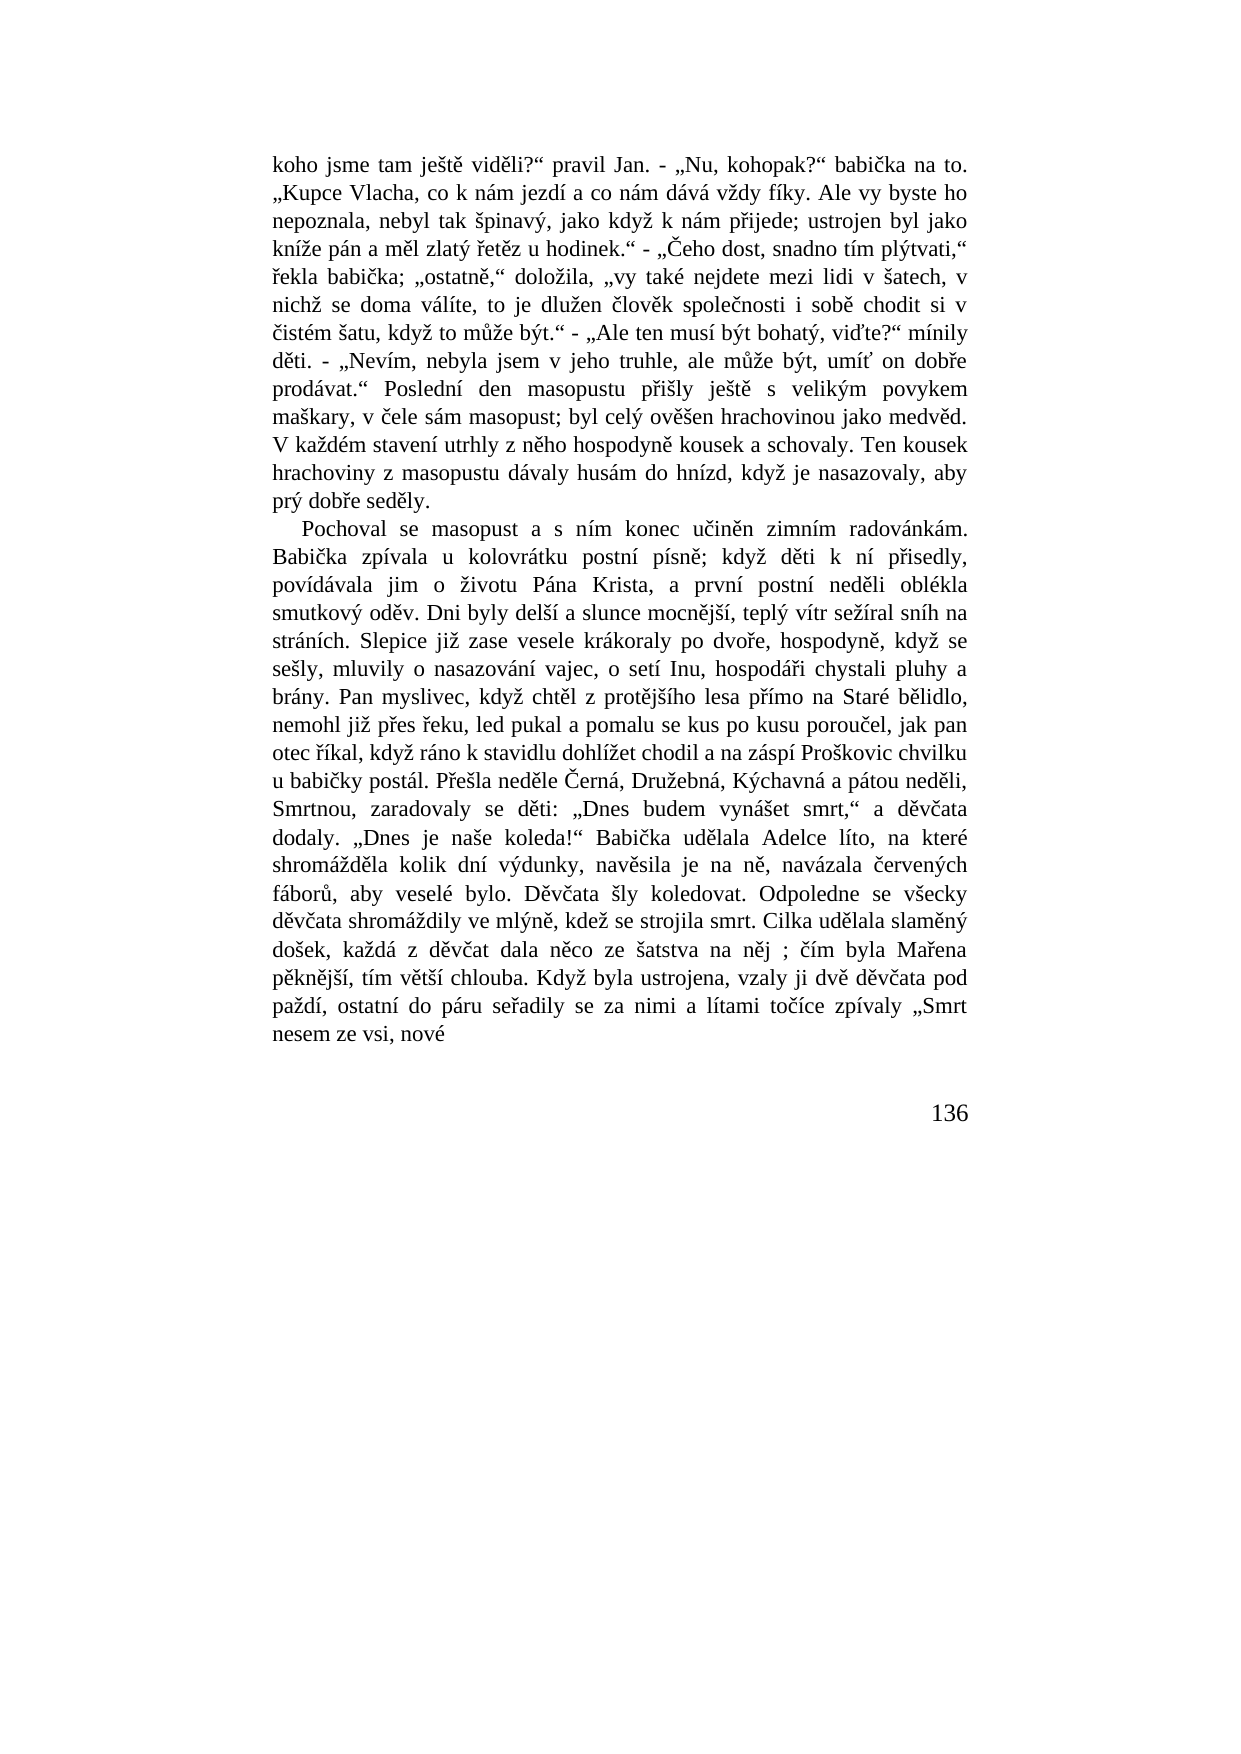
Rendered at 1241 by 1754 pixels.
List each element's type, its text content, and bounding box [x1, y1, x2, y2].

text 136 [272, 1098, 968, 1126]
text koho jsme tam ještě viděli?“ pravil Jan. - „Nu, kohopak?“ babička na to. „Kupce Vlacha, co k nám jezdí a co nám dává vždy fíky. Ale vy byste ho nepoznala, nebyl tak špinavý, jako když k nám přijede; ustrojen byl jako kníže pán a měl zlatý řetěz u hodinek.“ - „Čeho dost, snadno tím plýtvati,“ řekla babička; „ostatně,“ doložila, „vy také nejdete mezi lidi v šatech, v nichž se doma válíte, to je dlužen člověk společnosti i sobě chodit si v čistém šatu, když to může být.“ - „Ale ten musí být bohatý, viďte?“ mínily děti. - „Nevím, nebyla jsem v jeho truhle, ale může být, umíť on dobře prodávat.“ Poslední den masopustu přišly ještě s velikým povykem maškary, v čele sám masopust; byl celý ověšen hrachovinou jako medvěd. V každém stavení utrhly z něho hospodyně kousek a schovaly. Ten kousek hrachoviny z masopustu dávaly husám do hnízd, když je nasazovaly, aby prý dobře seděly. [272, 150, 969, 514]
text Pochoval se masopust a s ním konec učiněn zimním radovánkám. Babička zpívala u kolovrátku postní písně; když děti k ní přisedly, povídávala jim o životu Pána Krista, a první postní neděli oblékla smutkový oděv. Dni byly delší a slunce mocnější, teplý vítr sežíral sníh na stráních. Slepice již zase vesele krákoraly po dvoře, hospodyně, když se sešly, mluvily o nasazování vajec, o setí Inu, hospodáři chystali pluhy a brány. Pan myslivec, když chtěl z protějšího lesa přímo na Staré bělidlo, nemohl již přes řeku, led pukal a pomalu se kus po kusu poroučel, jak pan otec říkal, když ráno k stavidlu dohlížet chodil a na záspí Proškovic chvilku u babičky postál. Přešla neděle Černá, Družebná, Kýchavná a pátou neděli, Smrtnou, zaradovaly se děti: „Dnes budem vynášet smrt,“ a děvčata dodaly. „Dnes je naše koleda!“ Babička udělala Adelce líto, na které shromážděla kolik dní výdunky, navěsila je na ně, navázala červených fáborů, aby veselé bylo. Děvčata šly koledovat. Odpoledne se všecky děvčata shromáždily ve mlýně, kdež se strojila smrt. Cilka udělala slaměný došek, každá z děvčat dala něco ze šatstva na něj ; čím byla Mařena pěknější, tím větší chlouba. Když byla ustrojena, vzaly ji dvě děvčata pod paždí, ostatní do páru seřadily se za nimi a lítami točíce zpívaly „Smrt nesem ze vsi, nové [272, 514, 969, 1047]
